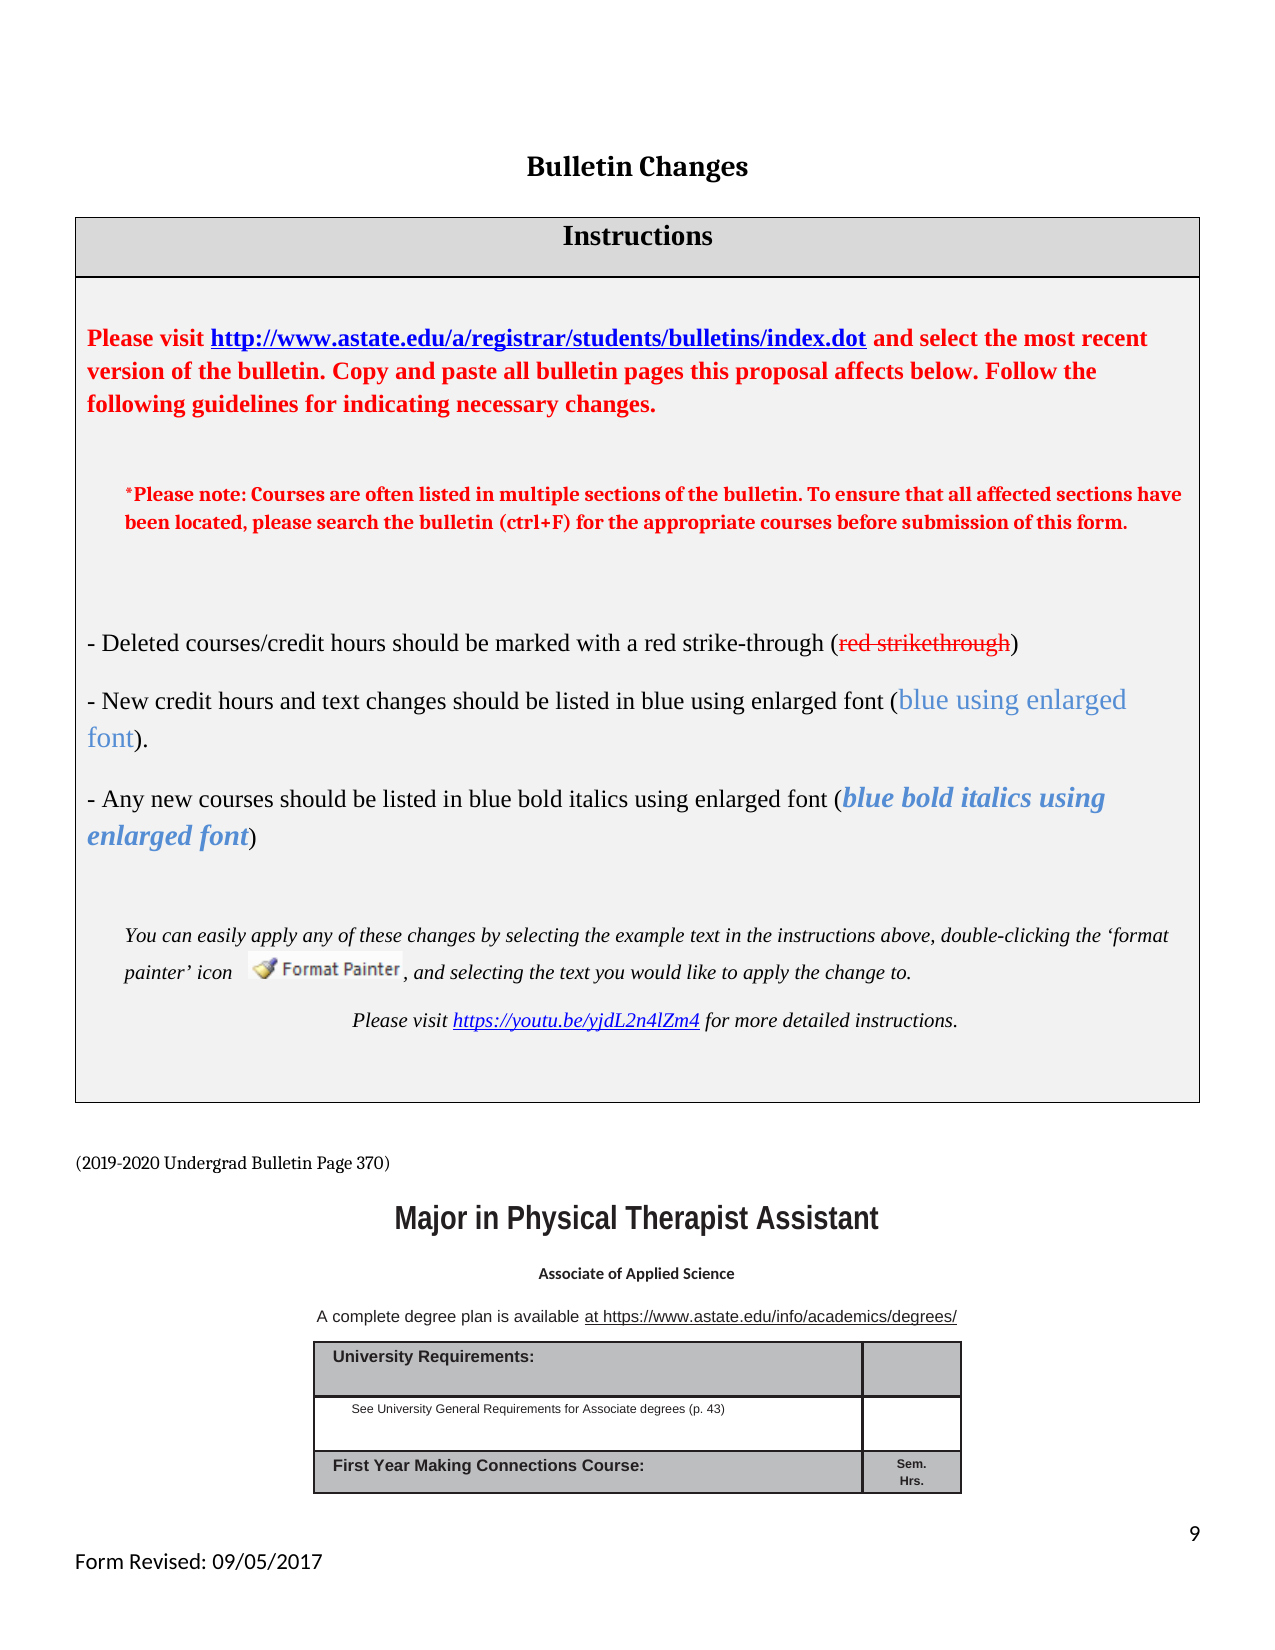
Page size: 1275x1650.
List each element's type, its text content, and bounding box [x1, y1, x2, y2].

text Bulletin Changes [75, 150, 1200, 183]
text Major in Physical Therapist Assistant [88, 1198, 1185, 1237]
table_header [864, 1343, 960, 1395]
text Associate of Applied Science [88, 1263, 1185, 1283]
text (2019-2020 Undergrad Bulletin Page 370) [75, 1153, 1200, 1174]
table_cell [864, 1398, 960, 1450]
table_cell See University General Requirements for Associate degrees (p. 43) [315, 1398, 861, 1450]
text A complete degree plan is available at https://www.astate.edu/info/academics/degrees/ [88, 1307, 1185, 1326]
table_cell Sem. Hrs. [864, 1452, 960, 1492]
picture [248, 951, 403, 979]
table_cell First Year Making Connections Course: [315, 1452, 861, 1492]
table_header Instructions [76, 218, 1199, 276]
table_header University Requirements: [315, 1343, 861, 1395]
table_cell Please visit http://www.astate.edu/a/registrar/students/bulletins/index.dot and select the most recent version of the bulletin. Copy and paste all bulletin pages this proposal affects below. Follow the following guidelines for indicating necessary changes. *Please note: Courses are often listed in multiple sections of the bulletin. To ensure that all affected sections have been located, please search the bulletin (ctrl+F) for the appropriate courses before submission of this form. - Deleted courses/credit hours should be marked with a red strike-through (red strikethrough) - New credit hours and text changes should be listed in blue using enlarged font (blue using enlarged font). - Any new courses should be listed in blue bold italics using enlarged font (blue bold italics using enlarged font) You can easily apply any of these changes by selecting the example text in the instructions above, double-clicking the ‘format painter’ icon , and selecting the text you would like to apply the change to. Please visit https://youtu.be/yjdL2n4lZm4 for more detailed instructions. [76, 278, 1199, 1102]
